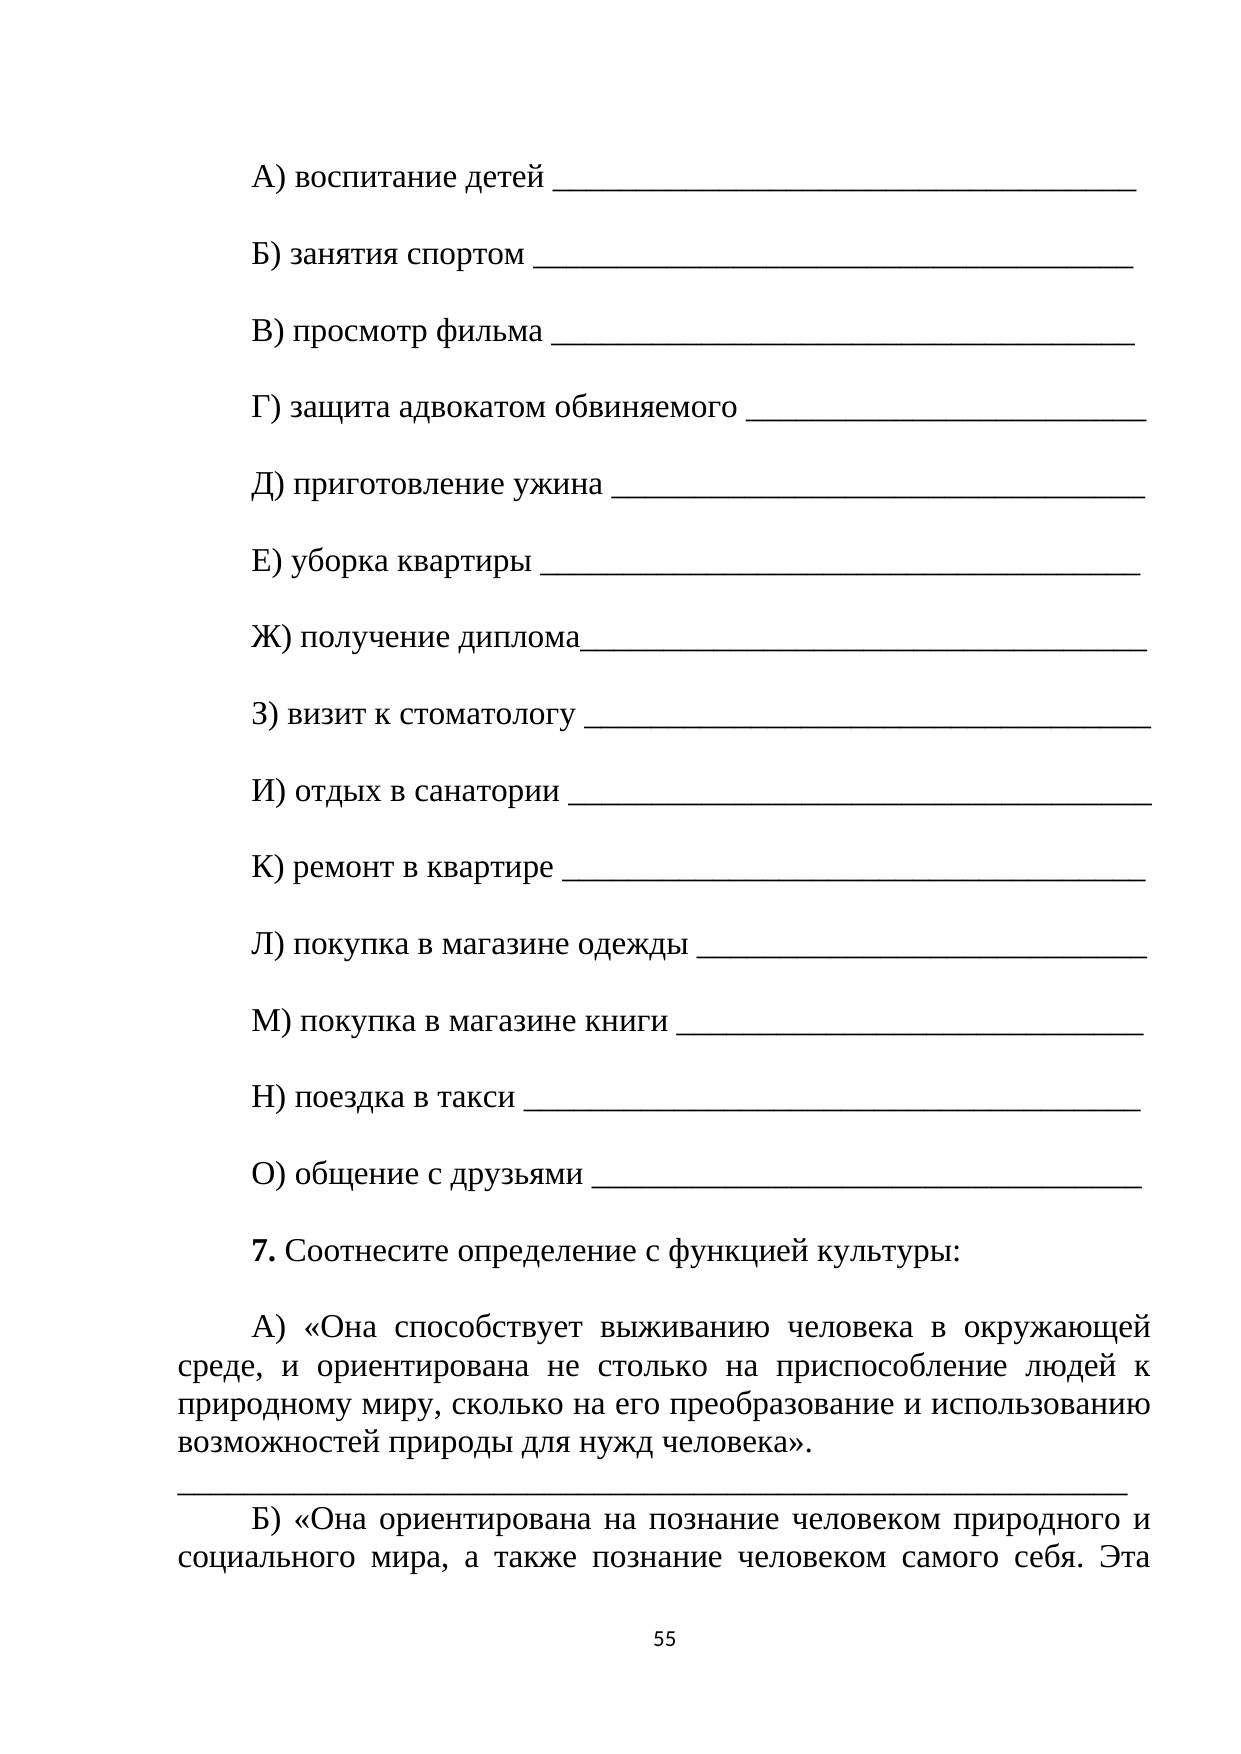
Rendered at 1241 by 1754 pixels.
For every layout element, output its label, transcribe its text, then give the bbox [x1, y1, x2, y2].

text _________________________________________________________ [177, 1460, 1152, 1498]
text Е) уборка квартиры ____________________________________ [177, 540, 1152, 578]
text Д) приготовление ужина ________________________________ [177, 463, 1152, 501]
text М) покупка в магазине книги ____________________________ [177, 1000, 1152, 1038]
text 7. Соотнесите определение с функцией культуры: [177, 1230, 1152, 1268]
text Ж) получение диплома__________________________________ [177, 616, 1152, 655]
text З) визит к стоматологу __________________________________ [177, 693, 1152, 731]
text Н) поездка в такси _____________________________________ [177, 1076, 1152, 1115]
text Г) защита адвокатом обвиняемого ________________________ [177, 386, 1152, 425]
text А) «Она способствует выживанию человека в окружающей среде, и ориентирована не столько на приспособление людей к природному миру, сколько на его преобразование и использованию возможностей природы для нужд человека». [177, 1306, 1152, 1460]
text Л) покупка в магазине одежды ___________________________ [177, 923, 1152, 961]
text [177, 1498, 1152, 1575]
text И) отдых в санатории ___________________________________ [177, 770, 1152, 808]
text Б) занятия спортом ____________________________________ [177, 233, 1152, 271]
text А) воспитание детей ___________________________________ [177, 156, 1152, 195]
text О) общение с друзьями _________________________________ [177, 1153, 1152, 1191]
text В) просмотр фильма ___________________________________ [177, 310, 1152, 348]
text К) ремонт в квартире ___________________________________ [177, 846, 1152, 885]
